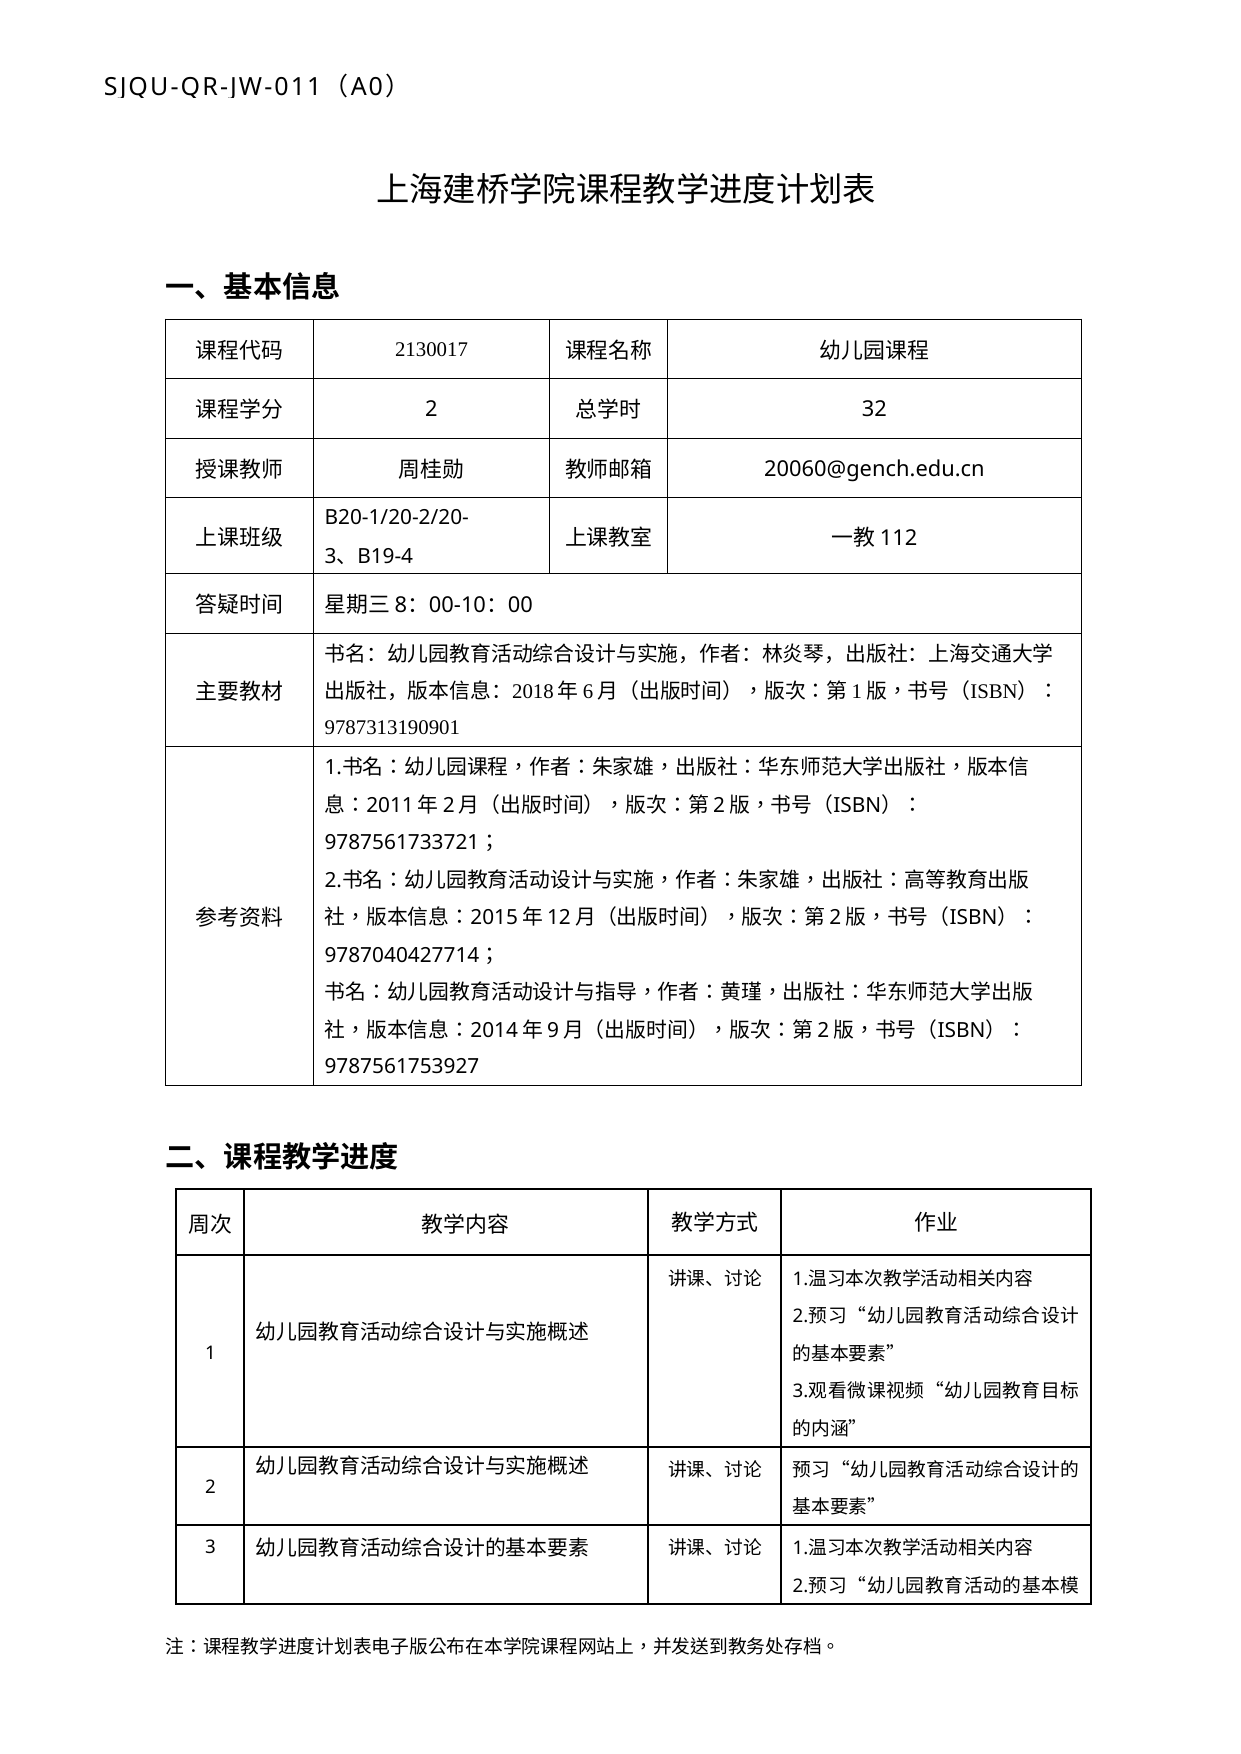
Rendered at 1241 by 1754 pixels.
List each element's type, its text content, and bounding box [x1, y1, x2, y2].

table_header 教学方式 [649, 1190, 780, 1254]
table_cell 幼儿园教育活动综合设计与实施概述 [245, 1448, 647, 1524]
text 二、课程教学进度 [165, 1133, 1087, 1176]
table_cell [782, 1526, 1090, 1603]
table_cell 上课班级 [166, 498, 313, 573]
table_cell 周桂勋 [314, 439, 549, 497]
table_cell 授课教师 [166, 439, 313, 497]
table_header 2130017 [314, 320, 549, 378]
table_header 幼儿园课程 [668, 320, 1081, 378]
table_cell 讲课、讨论 [649, 1448, 780, 1524]
table_cell 1 [177, 1256, 243, 1446]
table_cell 3 [177, 1526, 243, 1603]
table_cell 幼儿园教育活动综合设计的基本要素 [245, 1526, 647, 1603]
table_cell 上课教室 [550, 498, 667, 573]
table_cell 幼儿园教育活动综合设计与实施概述 [245, 1256, 647, 1446]
table_header 教学内容 [245, 1190, 647, 1254]
text 上海建桥学院课程教学进度计划表 [165, 163, 1087, 211]
table_cell 答疑时间 [166, 574, 313, 632]
table_cell 2 [177, 1448, 243, 1524]
table_header 周次 [177, 1190, 243, 1254]
table_header 课程名称 [550, 320, 667, 378]
table_cell 课程学分 [166, 379, 313, 437]
table_cell 2 [314, 379, 549, 437]
table_cell 星期三8：00-10：00 [314, 574, 1081, 632]
table_cell 一教112 [668, 498, 1081, 573]
table_cell 1.书名：幼儿园课程，作者：朱家雄，出版社：华东师范大学出版社，版本信息：2011年2月（出版时间），版次：第2版，书号（ISBN）：9787561733721； 2.书名：幼儿园教育活动设计与实施，作者：朱家雄，出版社：高等教育出版社，版本信息：2015年12月（出版时间），版次：第2版，书号（ISBN）：9787040427714； 书名：幼儿园教育活动设计与指导，作者：黄瑾，出版社：华东师范大学出版社，版本信息：2014年9月（出版时间），版次：第2版，书号（ISBN）：9787561753927 [314, 747, 1081, 1084]
table_cell 32 [668, 379, 1081, 437]
table_header 作业 [782, 1190, 1090, 1254]
table_cell 讲课、讨论 [649, 1256, 780, 1446]
table_cell 20060@gench.edu.cn [668, 439, 1081, 497]
table_cell 参考资料 [166, 747, 313, 1084]
table_cell B20-1/20-2/20-3、B19-4 [314, 498, 549, 573]
table_cell 1.温习本次教学活动相关内容 2.预习“幼儿园教育活动综合设计的基本要素” 3.观看微课视频“幼儿园教育目标的内涵” [782, 1256, 1090, 1446]
table_cell 讲课、讨论 [649, 1526, 780, 1603]
table_cell 预习“幼儿园教育活动综合设计的基本要素” [782, 1448, 1090, 1524]
text 一、基本信息 [165, 264, 1087, 306]
table_cell 教师邮箱 [550, 439, 667, 497]
table_cell 总学时 [550, 379, 667, 437]
table_cell 书名：幼儿园教育活动综合设计与实施，作者：林炎琴，出版社：上海交通大学出版社，版本信息：2018年6月（出版时间），版次：第1版，书号（ISBN）：9787313190901 [314, 634, 1081, 746]
table_cell 主要教材 [166, 634, 313, 746]
table_header 课程代码 [166, 320, 313, 378]
